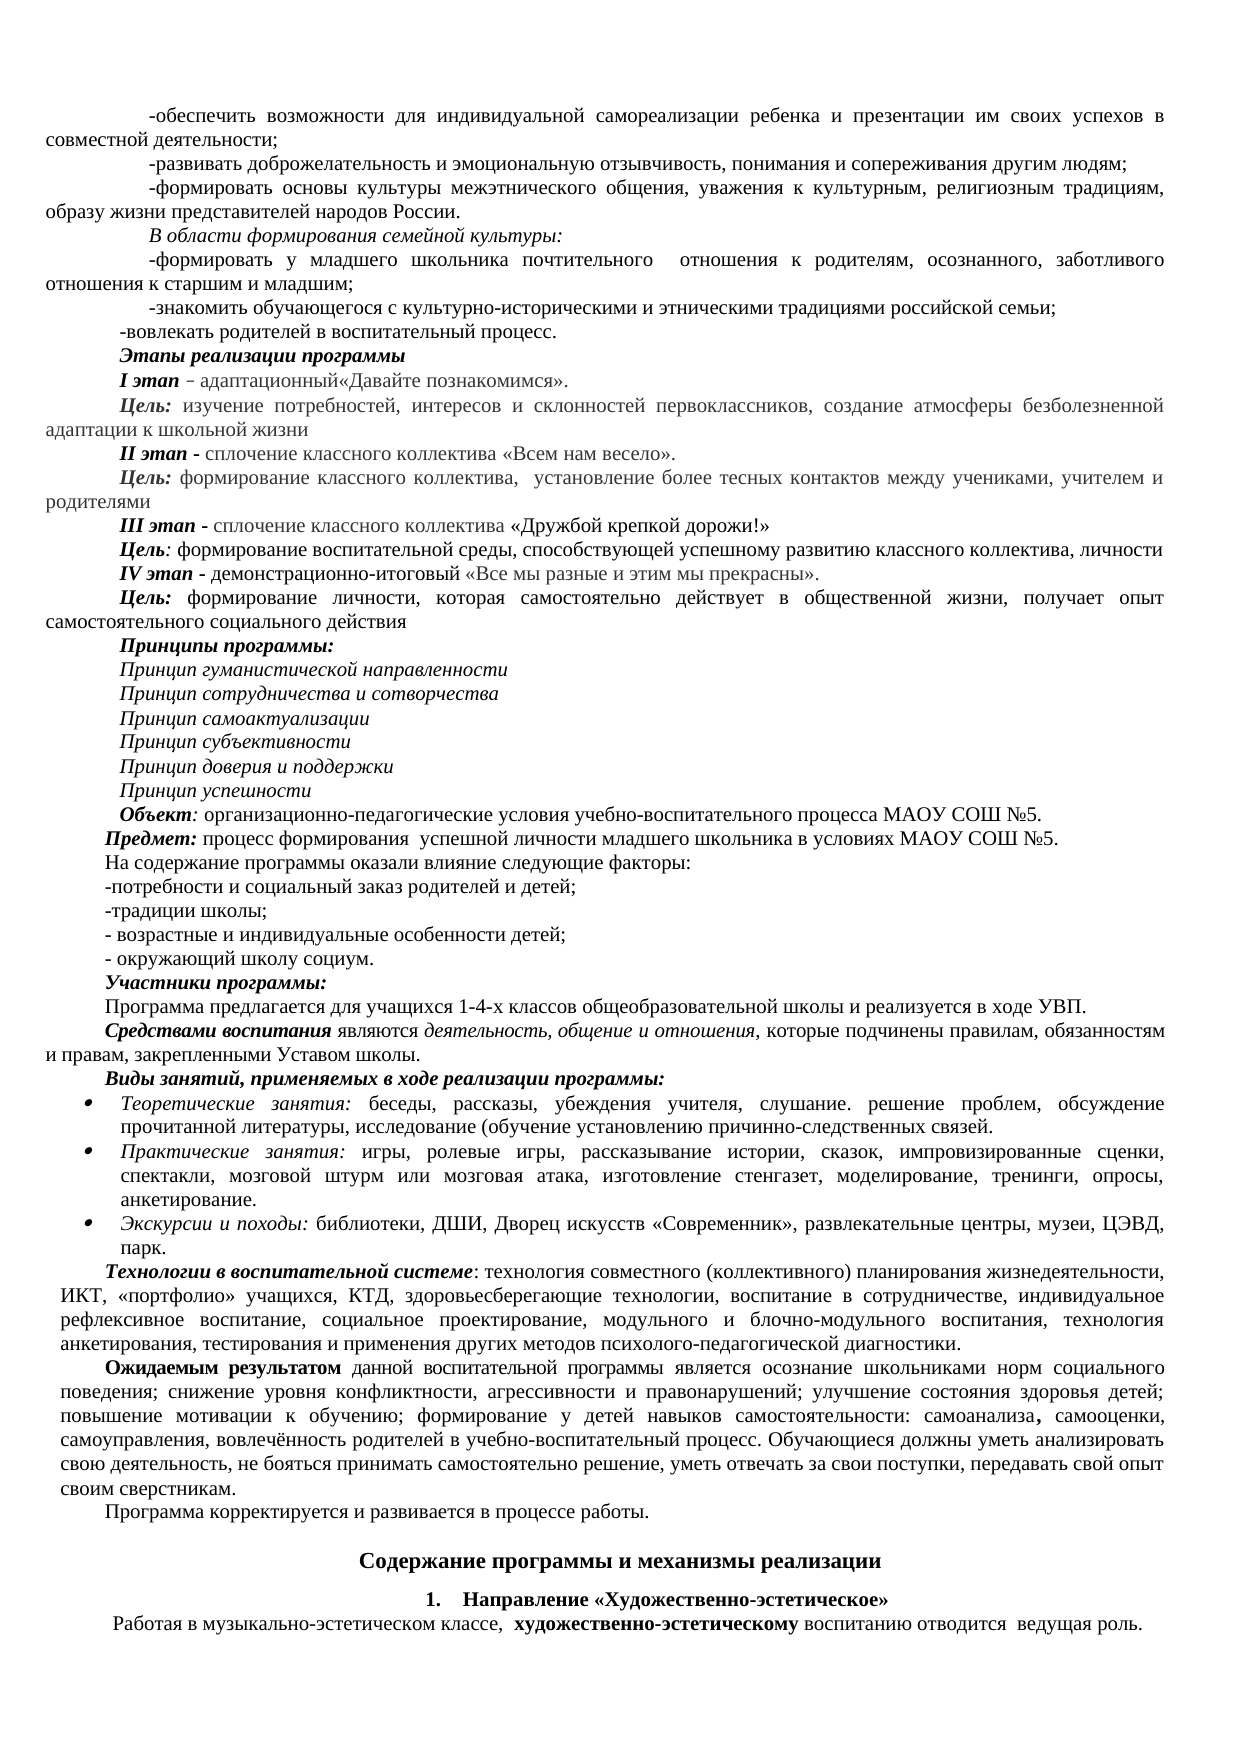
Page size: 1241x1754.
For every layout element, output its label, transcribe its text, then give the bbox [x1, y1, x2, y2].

text Объект: организационно-педагогические условия учебно-воспитательного процесса МАОУ СОШ №5. [45, 802, 1165, 826]
list Направление «Художественно-эстетическое» [149, 1587, 1165, 1611]
text -обеспечить возможности для индивидуальной самореализации ребенка и презентации им своих успехов в совместной деятельности; [45, 102, 1165, 151]
text Цель: изучение потребностей, интересов и склонностей первоклассников, создание атмосферы безболезненной адаптации к школьной жизни [45, 393, 1165, 441]
text -вовлекать родителей в воспитательный процесс. [45, 319, 1165, 343]
text Ожидаемым результатом данной воспитательной программы является осознание школьниками норм социального поведения; снижение уровня конфликтности, агрессивности и правонарушений; улучшение состояния здоровья детей; повышение мотивации к обучению; формирование у детей навыков самостоятельности: самоанализа, самооценки, самоуправления, вовлечённость родителей в учебно-воспитательный процесс. Обучающиеся должны уметь анализировать свою деятельность, не бояться принимать самостоятельно решение, уметь отвечать за свои поступки, передавать свой опыт своим сверстникам. [60, 1355, 1165, 1499]
text -развивать доброжелательность и эмоциональную отзывчивость, понимания и сопереживания другим людям; [45, 151, 1165, 175]
text Работая в музыкально-эстетическом классе, художественно-эстетическому воспитанию отводится ведущая роль. [75, 1611, 1165, 1635]
text -традиции школы; [45, 898, 1165, 922]
text Программа предлагается для учащихся 1-4-х классов общеобразовательной школы и реализуется в ходе УВП. [45, 994, 1165, 1018]
text Цель: формирование личности, которая самостоятельно действует в общественной жизни, получает опыт самостоятельного социального действия [45, 585, 1165, 633]
text Виды занятий, применяемых в ходе реализации программы: [45, 1066, 1165, 1090]
list -формировать основы культуры межэтнического общения, уважения к культурным, религиозным традициям, образу жизни представителей народов России. [45, 175, 1165, 223]
text II этап - сплочение классного коллектива «Всем нам весело». [45, 441, 1165, 465]
text -потребности и социальный заказ родителей и детей; [45, 874, 1165, 898]
text -знакомить обучающегося с культурно-историческими и этническими традициями российской семьи; [45, 295, 1165, 319]
text IV этап - демонстрационно-итоговый «Все мы разные и этим мы прекрасны». [75, 561, 1165, 585]
text Принцип самоактуализации [45, 705, 1165, 729]
text Программа корректируется и развивается в процессе работы. [60, 1499, 1165, 1523]
list В области формирования семейной культуры: [45, 223, 1165, 247]
text Принцип успешности [45, 778, 1165, 802]
text III этап - сплочение классного коллектива «Дружбой крепкой дорожи!» [75, 513, 1165, 537]
text Принцип субъективности [45, 729, 1165, 753]
text -формировать у младшего школьника почтительного отношения к родителям, осознанного, заботливого отношения к старшим и младшим; [45, 247, 1165, 295]
text I этап – адаптационный«Давайте познакомимся». [75, 367, 1165, 393]
text Средствами воспитания являются деятельность, общение и отношения, которые подчинены правилам, обязанностям и правам, закрепленными Уставом школы. [45, 1018, 1165, 1066]
text - окружающий школу социум. [45, 946, 1165, 970]
text Технологии в воспитательной системе: технология совместного (коллективного) планирования жизнедеятельности, ИКТ, «портфолио» учащихся, КТД, здоровьесберегающие технологии, воспитание в сотрудничестве, индивидуальное рефлексивное воспитание, социальное проектирование, модульного и блочно-модульного воспитания, технология анкетирования, тестирования и применения других методов психолого-педагогической диагностики. [60, 1259, 1165, 1355]
text Содержание программы и механизмы реализации [75, 1548, 1165, 1574]
text - возрастные и индивидуальные особенности детей; [45, 922, 1165, 946]
list Экскурсии и походы: библиотеки, ДШИ, Дворец искусств «Современник», развлекательные центры, музеи, ЦЭВД, парк. [83, 1211, 1165, 1259]
text Участники программы: [45, 970, 1165, 994]
text Предмет: процесс формирования успешной личности младшего школьника в условиях МАОУ СОШ №5. [45, 826, 1165, 850]
list Практические занятия: игры, ролевые игры, рассказывание истории, сказок, импровизированные сценки, спектакли, мозговой штурм или мозговая атака, изготовление стенгазет, моделирование, тренинги, опросы, анкетирование. [83, 1138, 1165, 1211]
text Принципы программы: [45, 633, 1165, 657]
text Этапы реализации программы [75, 343, 1165, 367]
text Принцип гуманистической направленности [45, 657, 1165, 681]
text Принцип доверия и поддержки [45, 753, 1165, 778]
text На содержание программы оказали влияние следующие факторы: [45, 850, 1165, 874]
text Цель: формирование классного коллектива, установление более тесных контактов между учениками, учителем и родителями [45, 465, 1165, 513]
list Теоретические занятия: беседы, рассказы, убеждения учителя, слушание. решение проблем, обсуждение прочитанной литературы, исследование (обучение установлению причинно-следственных связей. [83, 1090, 1165, 1138]
text Принцип сотрудничества и сотворчества [45, 681, 1165, 705]
text Цель: формирование воспитательной среды, способствующей успешному развитию классного коллектива, личности [45, 537, 1165, 561]
